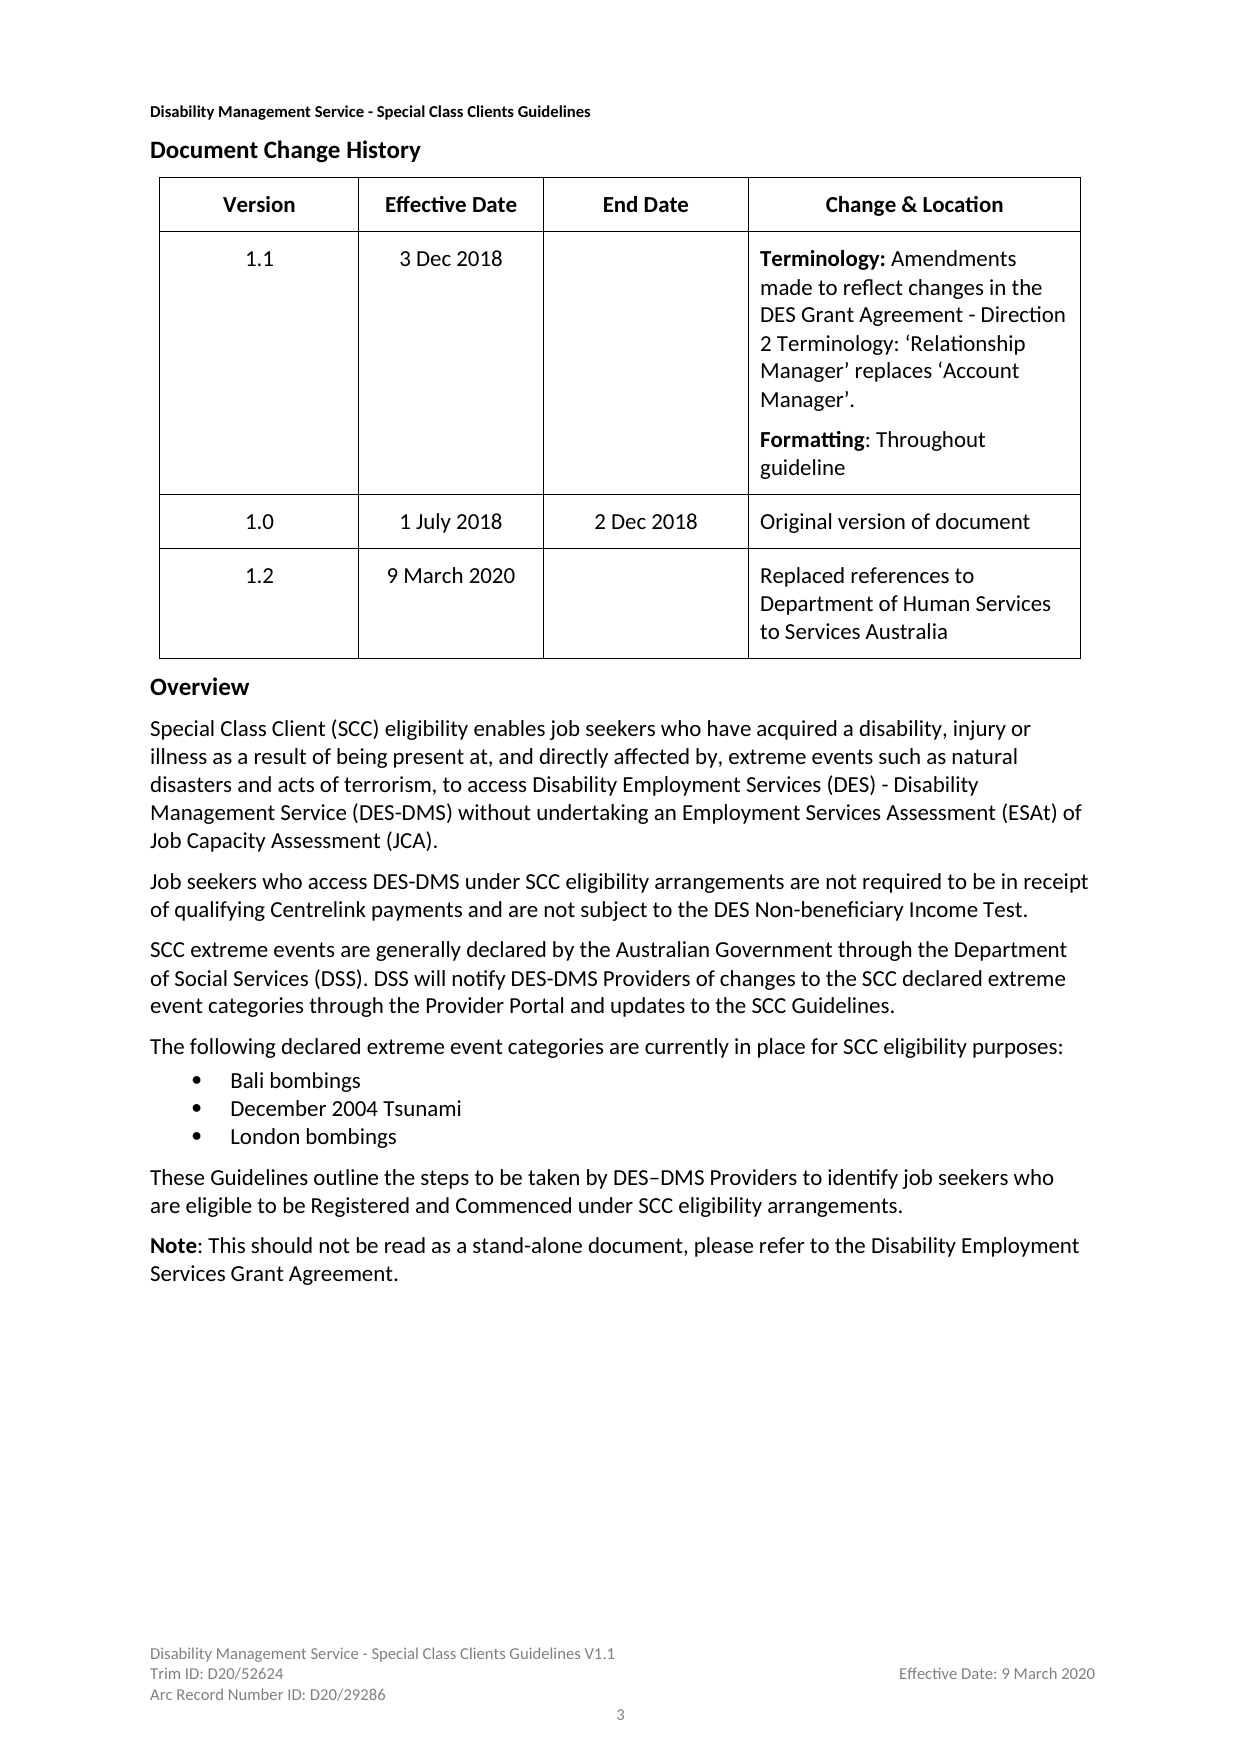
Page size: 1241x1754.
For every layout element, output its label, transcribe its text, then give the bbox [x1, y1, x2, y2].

text SCC extreme events are generally declared by the Australian Government through the Department of Social Services (DSS). DSS will notify DES-DMS Providers of changes to the SCC declared extreme event categories through the Provider Portal and updates to the SCC Guidelines. [150, 936, 1090, 1020]
table_cell [544, 232, 748, 494]
table_cell Replaced references to Department of Human Services to Services Australia [749, 549, 1080, 658]
table_cell 1.2 [160, 549, 358, 658]
table_header End Date [544, 178, 748, 231]
text The following declared extreme event categories are currently in place for SCC eligibility purposes: [150, 1032, 1090, 1060]
table_cell Original version of document [749, 495, 1080, 548]
table_cell 1.0 [160, 495, 358, 548]
table_header Change & Location [749, 178, 1080, 231]
table_cell [544, 549, 748, 658]
text Note: This should not be read as a stand-alone document, please refer to the Disability Employment Services Grant Agreement. [150, 1232, 1090, 1288]
table_header Effective Date [359, 178, 543, 231]
table_cell 1.1 [160, 232, 358, 494]
text These Guidelines outline the steps to be taken by DES–DMS Providers to identify job seekers who are eligible to be Registered and Commenced under SCC eligibility arrangements. [150, 1163, 1090, 1219]
table_cell 9 March 2020 [359, 549, 543, 658]
table_cell 1 July 2018 [359, 495, 543, 548]
text Job seekers who access DES-DMS under SCC eligibility arrangements are not required to be in receipt of qualifying Centrelink payments and are not subject to the DES Non-beneficiary Income Test. [150, 867, 1090, 923]
list London bombings [193, 1122, 1090, 1151]
list December 2004 Tsunami [193, 1094, 1090, 1122]
subtitle Overview [150, 671, 1090, 702]
table_cell 3 Dec 2018 [359, 232, 543, 494]
table_cell Terminology: Amendments made to reflect changes in the DES Grant Agreement - Direction 2 Terminology: ‘Relationship Manager’ replaces ‘Account Manager’. Formatting: Throughout guideline [749, 232, 1080, 494]
text Disability Management Service - Special Class Clients Guidelines [150, 101, 1090, 121]
subtitle Document Change History [150, 134, 1090, 164]
table_header Version [160, 178, 358, 231]
text Special Class Client (SCC) eligibility enables job seekers who have acquired a disability, injury or illness as a result of being present at, and directly affected by, extreme events such as natural disasters and acts of terrorism, to access Disability Employment Services (DES) - Disability Management Service (DES-DMS) without undertaking an Employment Services Assessment (ESAt) of Job Capacity Assessment (JCA). [150, 714, 1090, 854]
table_cell 2 Dec 2018 [544, 495, 748, 548]
list Bali bombings [193, 1066, 1090, 1094]
